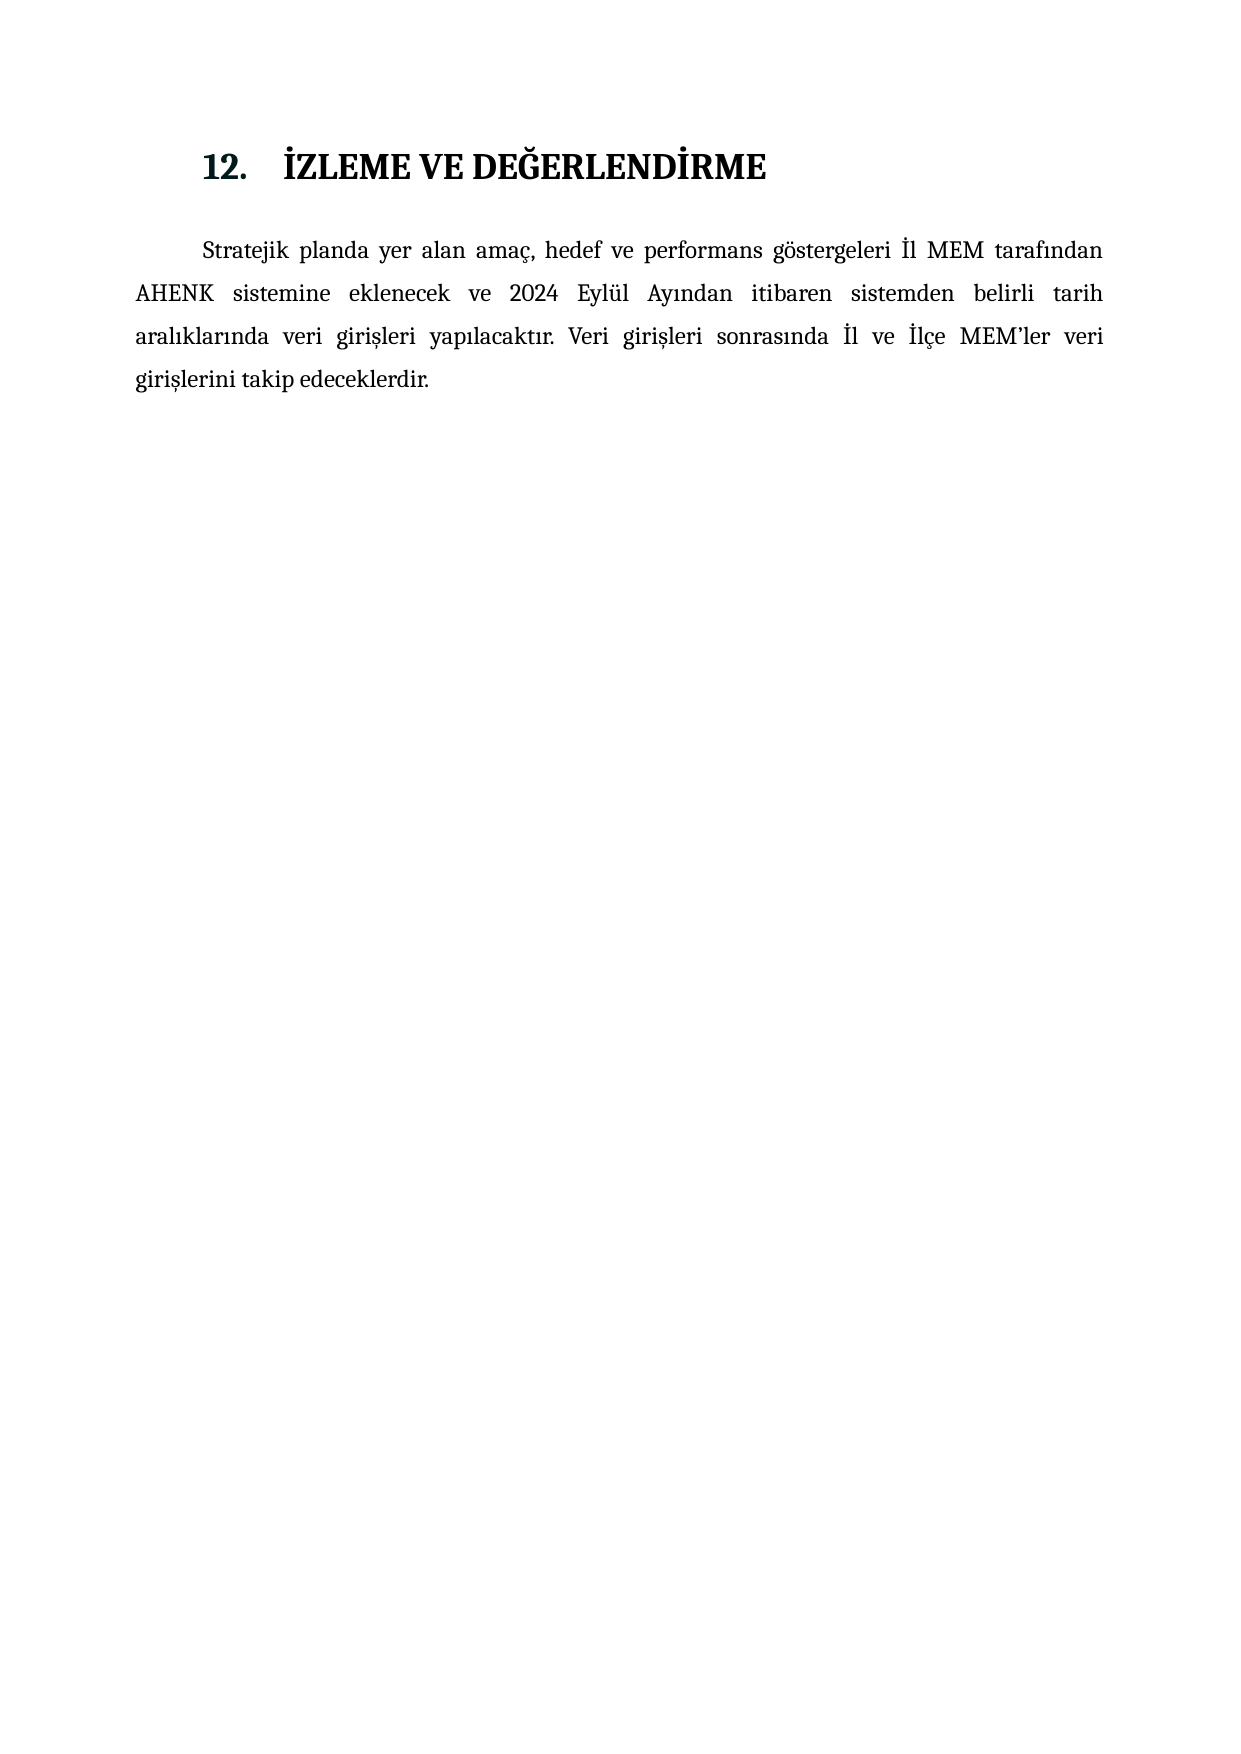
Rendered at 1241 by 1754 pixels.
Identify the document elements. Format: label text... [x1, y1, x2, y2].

subtitle İZLEME VE DEĞERLENDİRME [203, 146, 1105, 189]
text Stratejik planda yer alan amaç, hedef ve performans göstergeleri İl MEM tarafından AHENK sistemine eklenecek ve 2024 Eylül Ayından itibaren sistemden belirli tarih aralıklarında veri girişleri yapılacaktır. Veri girişleri sonrasında İl ve İlçe MEM’ler veri girişlerini takip edeceklerdir. [135, 236, 1105, 394]
